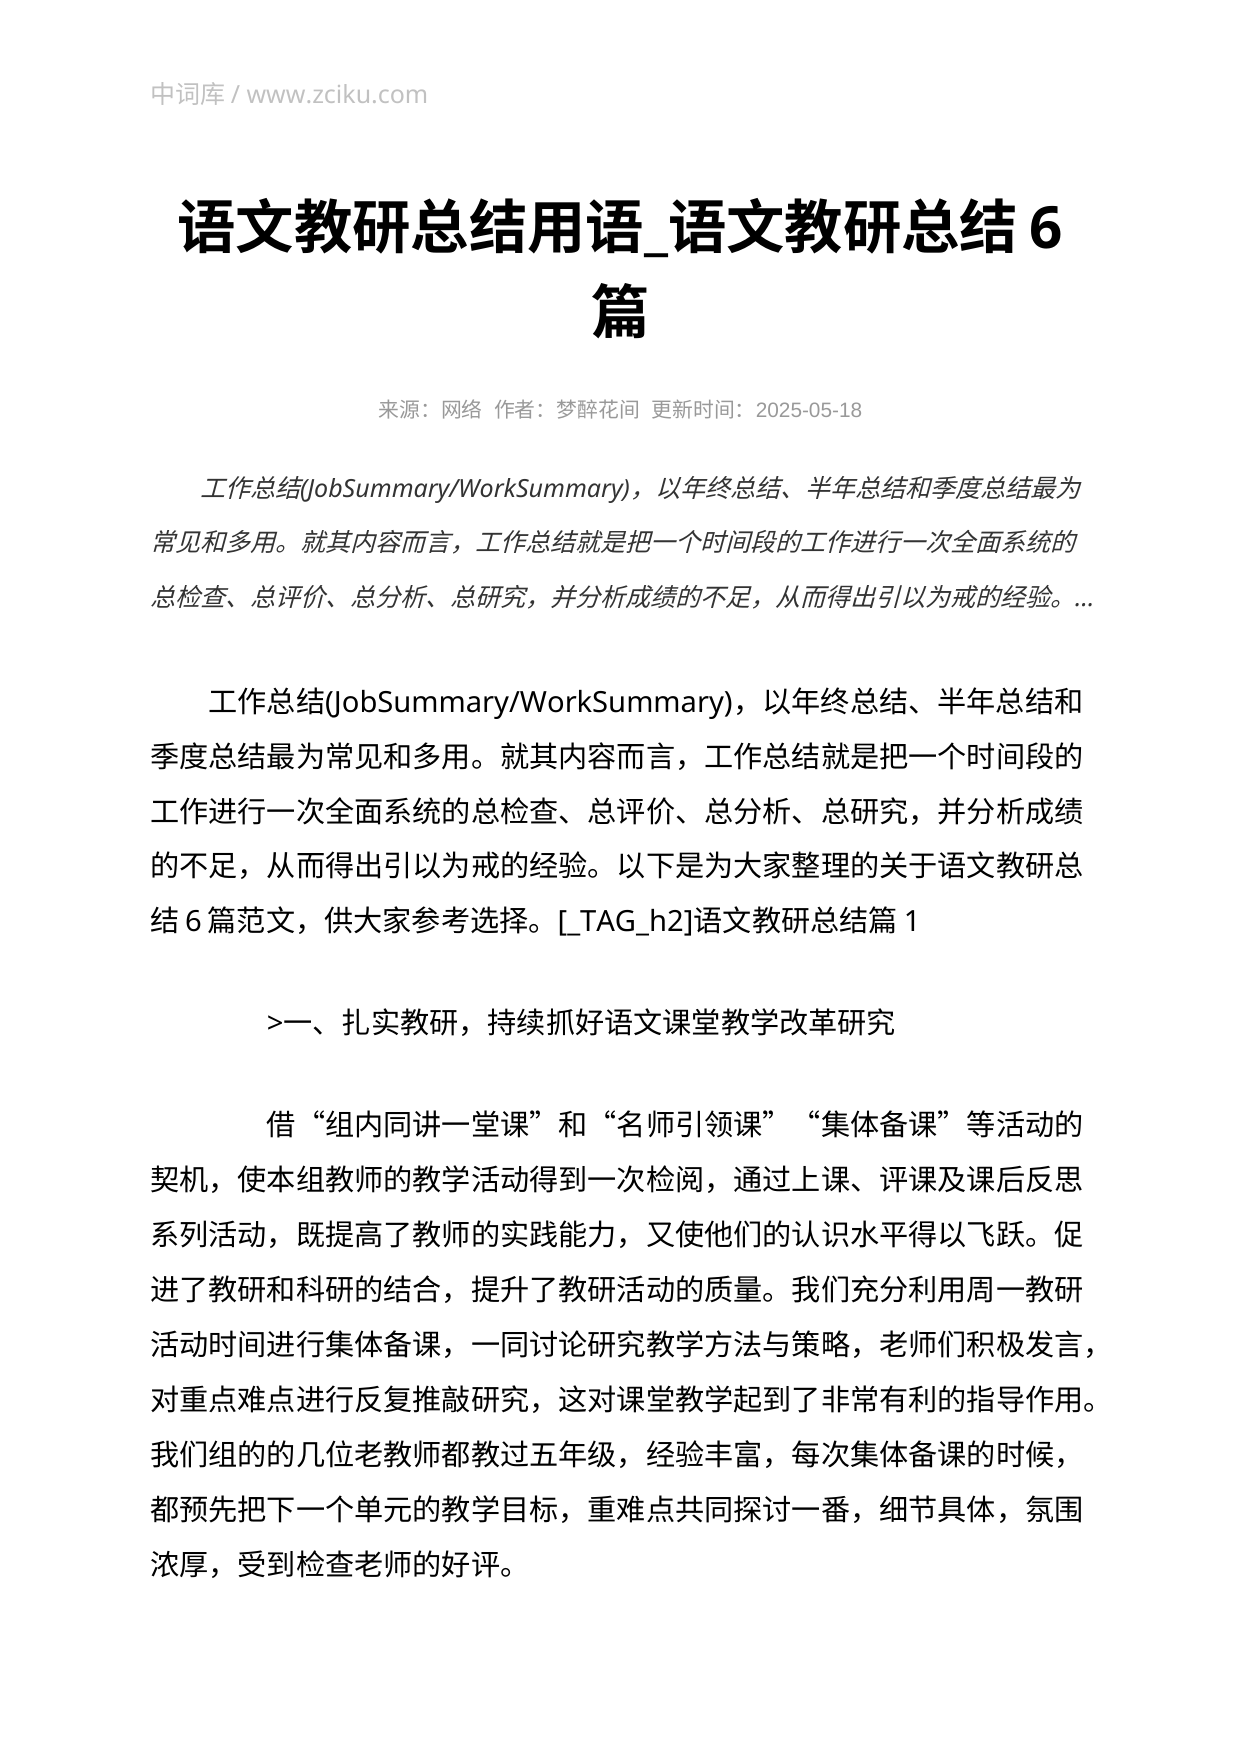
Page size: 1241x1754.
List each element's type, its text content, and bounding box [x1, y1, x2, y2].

subtitle 语文教研总结用语_语文教研总结6篇 [150, 181, 1090, 351]
text 来源：网络 作者：梦醉花间 更新时间：2025-05-18 [150, 397, 1090, 421]
text 借“组内同讲一堂课”和“名师引领课”“集体备课”等活动的契机，使本组教师的教学活动得到一次检阅，通过上课、评课及课后反思系列活动，既提高了教师的实践能力，又使他们的认识水平得以飞跃。促进了教研和科研的结合，提升了教研活动的质量。我们充分利用周一教研活动时间进行集体备课，一同讨论研究教学方法与策略，老师们积极发言，对重点难点进行反复推敲研究，这对课堂教学起到了非常有利的指导作用。我们组的的几位老教师都教过五年级，经验丰富，每次集体备课的时候，都预先把下一个单元的教学目标，重难点共同探讨一番，细节具体，氛围浓厚，受到检查老师的好评。 [150, 1102, 1090, 1583]
text 工作总结(JobSummary/WorkSummary)，以年终总结、半年总结和季度总结最为常见和多用。就其内容而言，工作总结就是把一个时间段的工作进行一次全面系统的总检查、总评价、总分析、总研究，并分析成绩的不足，从而得出引以为戒的经验。... [150, 468, 1090, 613]
text >一、扎实教研，持续抓好语文课堂教学改革研究 [150, 1000, 1090, 1042]
text 工作总结(JobSummary/WorkSummary)，以年终总结、半年总结和季度总结最为常见和多用。就其内容而言，工作总结就是把一个时间段的工作进行一次全面系统的总检查、总评价、总分析、总研究，并分析成绩的不足，从而得出引以为戒的经验。以下是为大家整理的关于语文教研总结6篇范文，供大家参考选择。[_TAG_h2]语文教研总结篇1 [150, 678, 1090, 940]
